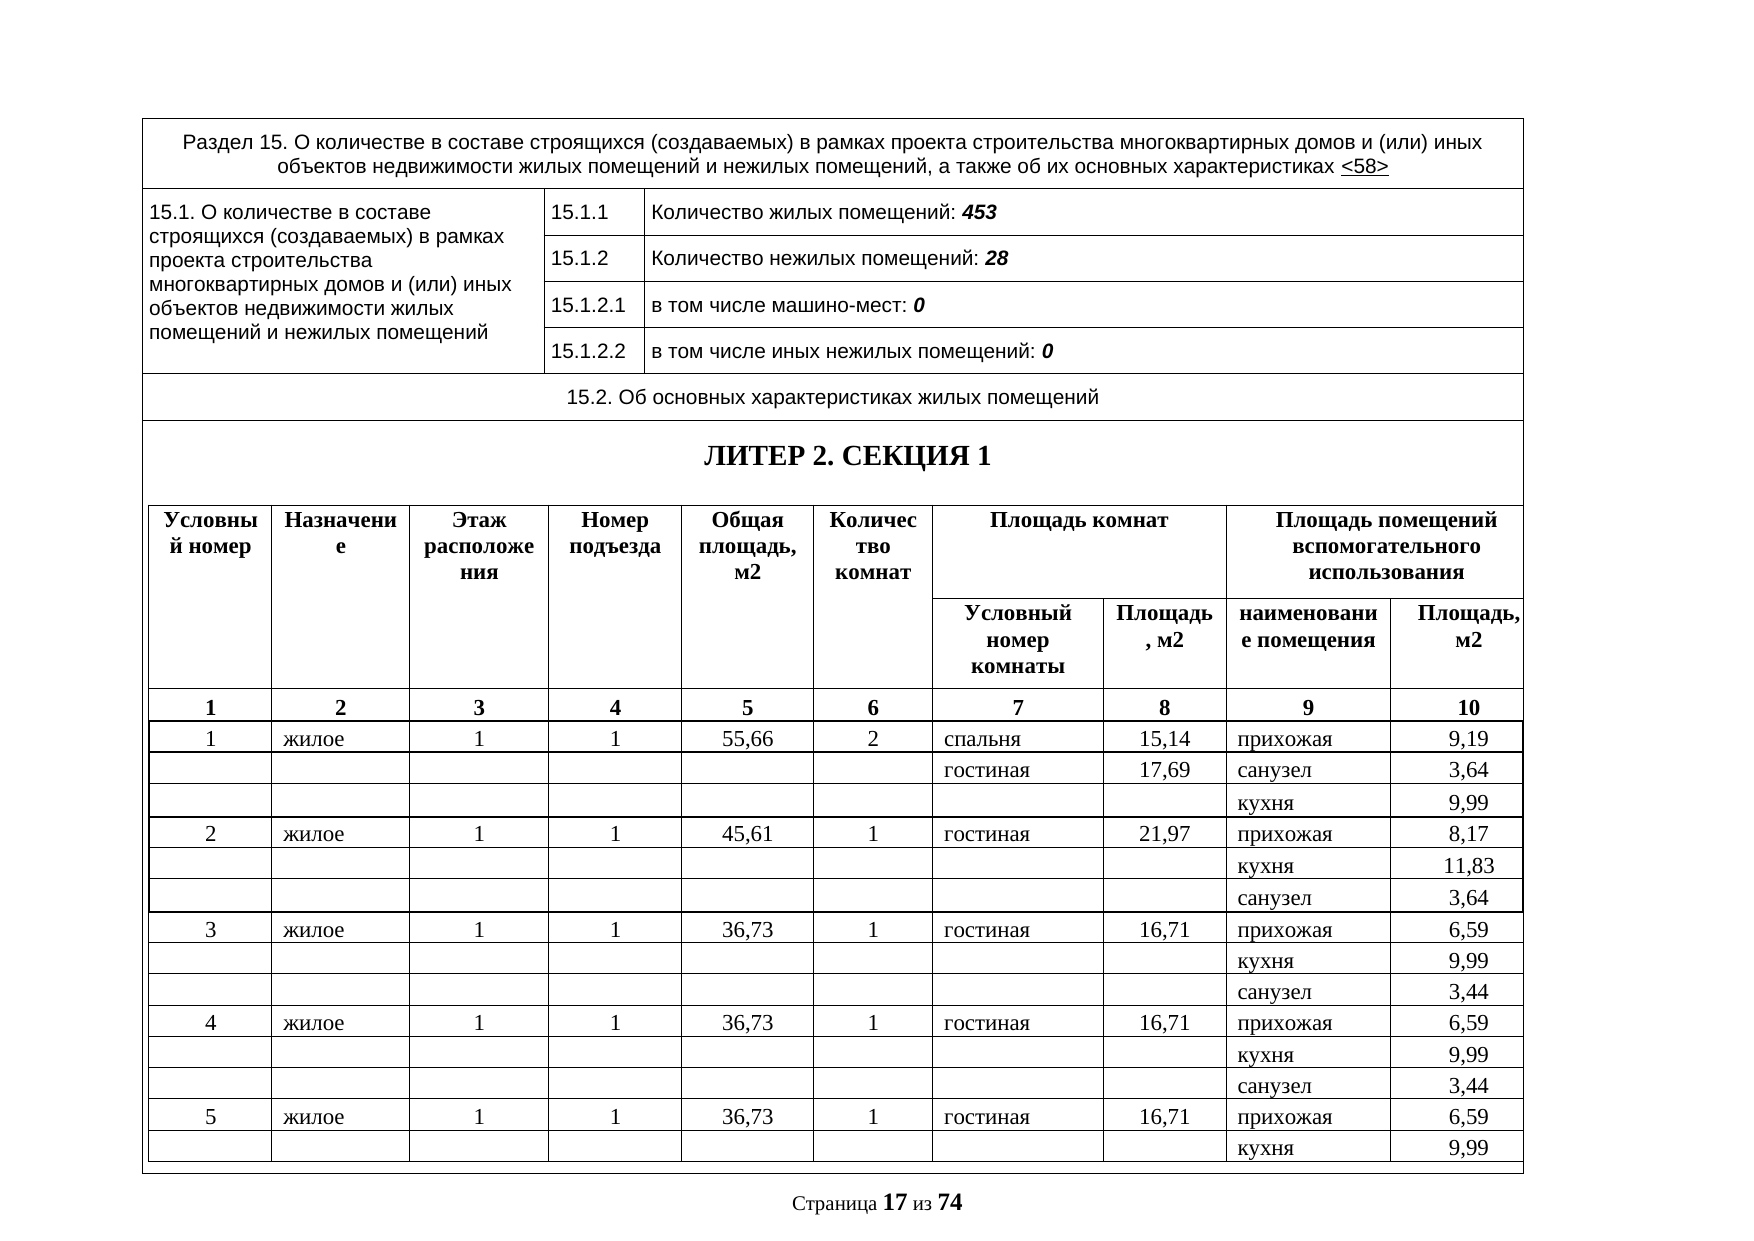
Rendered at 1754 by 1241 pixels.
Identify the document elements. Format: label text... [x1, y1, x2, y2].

table_cell 15.1. О количестве в составе строящихся (создаваемых) в рамках проекта строительства многоквартирных домов и (или) иных объектов недвижимости жилых помещений и нежилых помещений [143, 189, 543, 373]
table_cell 15.1.2.1 [544, 282, 644, 327]
table_cell Раздел 15. О количестве в составе строящихся (создаваемых) в рамках проекта строительства многоквартирных домов и (или) иных объектов недвижимости жилых помещений и нежилых помещений, а также об их основных характеристиках <58> [143, 119, 1523, 188]
table_cell в том числе иных нежилых помещений: 0 [645, 328, 1523, 373]
table_cell 15.2. Об основных характеристиках жилых помещений [143, 374, 1523, 419]
table_cell . [143, 421, 1523, 1172]
table_cell 15.1.1 [544, 189, 644, 234]
table_cell Количество нежилых помещений: 28 [645, 236, 1523, 281]
table_cell в том числе машино-мест: 0 [645, 282, 1523, 327]
table_cell Количество жилых помещений: 453 [645, 189, 1523, 234]
table_cell 15.1.2.2 [544, 328, 644, 373]
table_cell 15.1.2 [544, 236, 644, 281]
